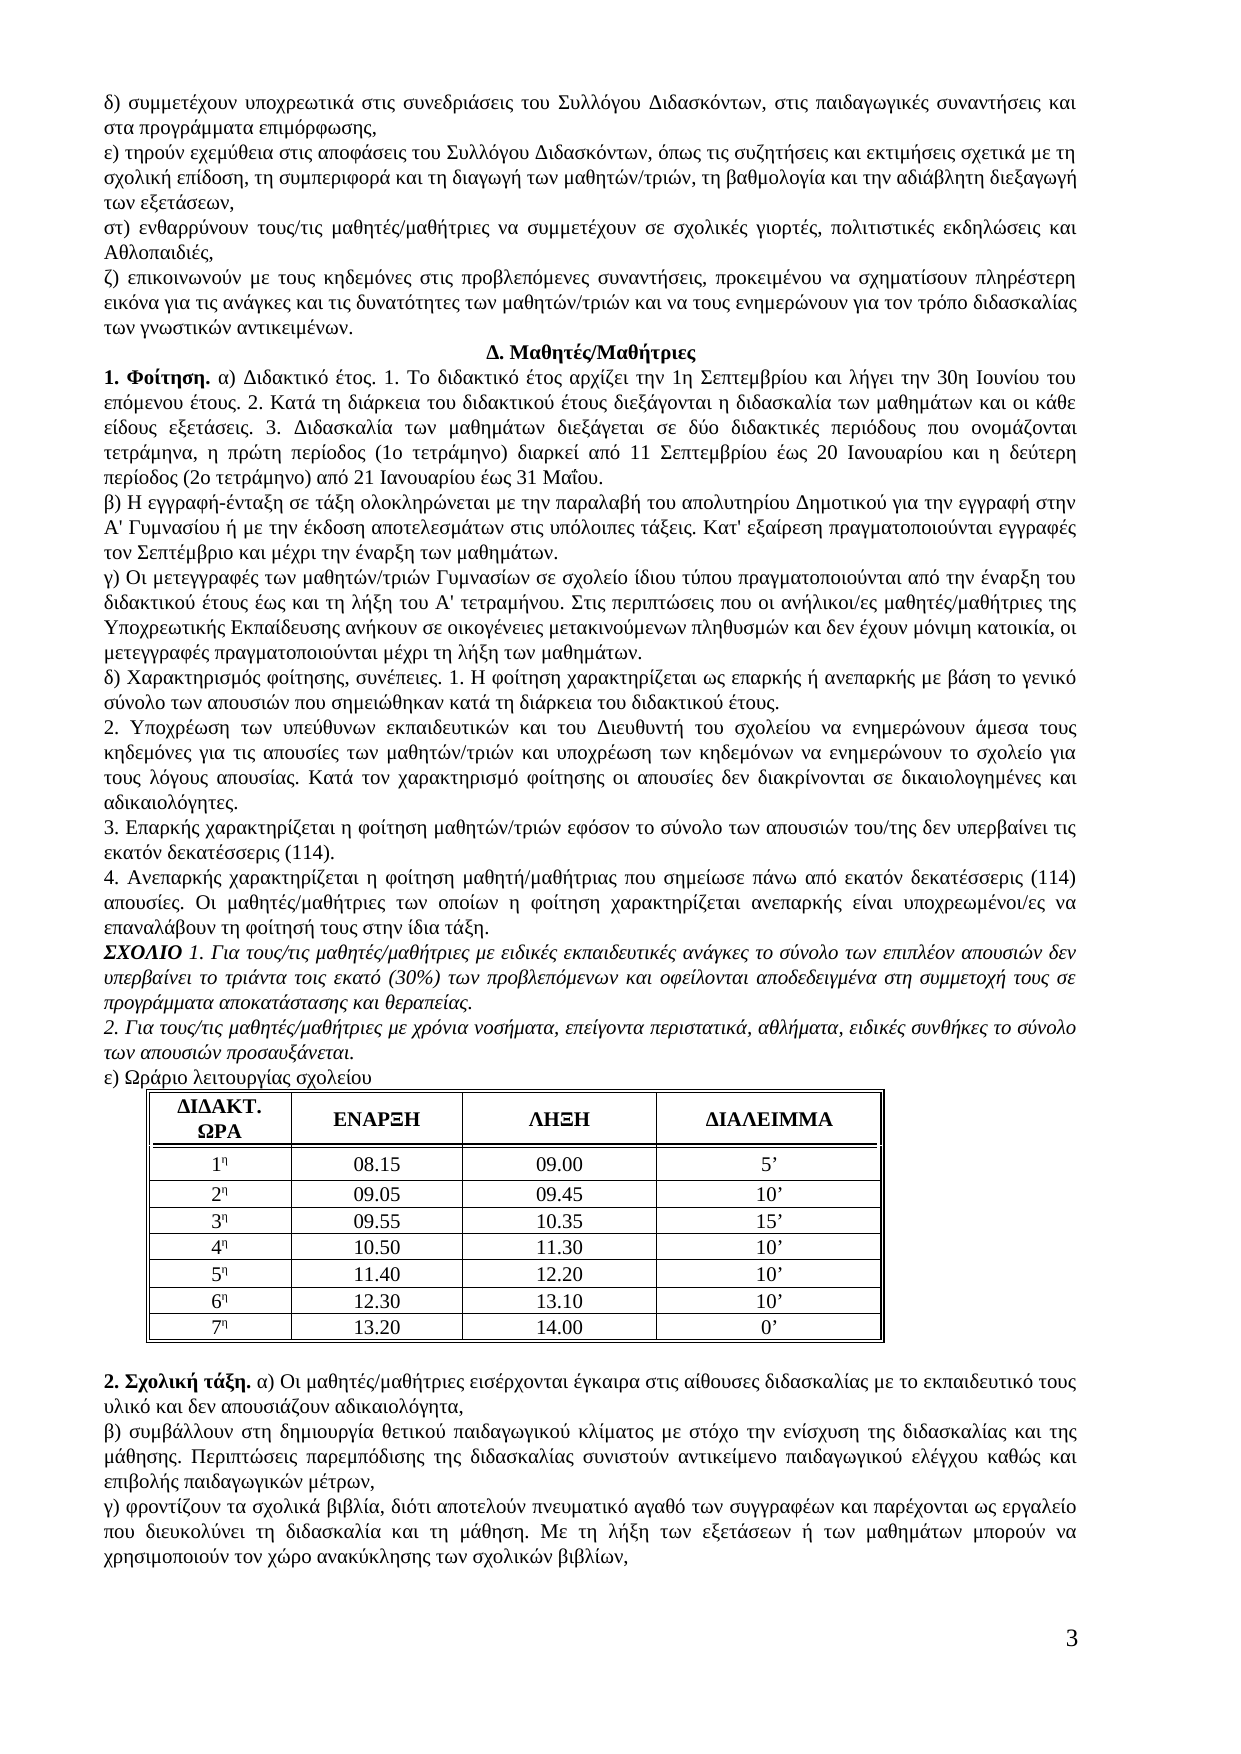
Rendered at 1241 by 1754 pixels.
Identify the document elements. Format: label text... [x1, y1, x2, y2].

table_cell 11.40 [292, 1260, 462, 1287]
table_cell 12.30 [292, 1288, 462, 1313]
table_cell 11.30 [463, 1234, 656, 1259]
table_cell 15’ [657, 1208, 880, 1233]
text 2. Υποχρέωση των υπεύθυνων εκπαιδευτικών και του Διευθυντή του σχολείου να ενημερώνουν άμεσα τους κηδεμόνες για τις απουσίες των μαθητών/τριών και υποχρέωση των κηδεμόνων να ενημερώνουν το σχολείο για τους λόγους απουσίας. Κατά τον χαρακτηρισμό φοίτησης οι απουσίες δεν διακρίνονται σε δικαιολογημένες και αδικαιολόγητες. [103, 714, 1078, 814]
text 4. Ανεπαρκής χαρακτηρίζεται η φοίτηση μαθητή/μαθήτριας που σημείωσε πάνω από εκατόν δεκατέσσερις (114) απουσίες. Οι μαθητές/μαθήτριες των οποίων η φοίτηση χαρακτηρίζεται ανεπαρκής είναι υποχρεωμένοι/ες να επαναλάβουν τη φοίτησή τους στην ίδια τάξη. [103, 864, 1078, 939]
table_cell 5’ [657, 1143, 883, 1180]
text 2. Για τους/τις μαθητές/μαθήτριες με χρόνια νοσήματα, επείγοντα περιστατικά, αθλήματα, ειδικές συνθήκες το σύνολο των απουσιών προσαυξάνεται. [103, 1014, 1078, 1064]
table_header ΛΗΞΗ [463, 1093, 656, 1143]
table_cell 09.45 [463, 1181, 656, 1207]
text γ) Οι μετεγγραφές των μαθητών/τριών Γυμνασίων σε σχολείο ίδιου τύπου πραγματοποιούνται από την έναρξη του διδακτικού έτους έως και τη λήξη του Α' τετραμήνου. Στις περιπτώσεις που οι ανήλικοι/ες μαθητές/μαθήτριες της Υποχρεωτικής Εκπαίδευσης ανήκουν σε οικογένειες μετακινούμενων πληθυσμών και δεν έχουν μόνιμη κατοικία, οι μετεγγραφές πραγματοποιούνται μέχρι τη λήξη των μαθημάτων. [103, 564, 1078, 664]
table_cell 6η [150, 1288, 291, 1313]
text ζ) επικοινωνούν με τους κηδεμόνες στις προβλεπόμενες συναντήσεις, προκειμένου να σχηματίσουν πληρέστερη εικόνα για τις ανάγκες και τις δυνατότητες των μαθητών/τριών και να τους ενημερώνουν για τον τρόπο διδασκαλίας των γνωστικών αντικειμένων. [103, 264, 1078, 339]
text β) Η εγγραφή-ένταξη σε τάξη ολοκληρώνεται με την παραλαβή του απολυτηρίου Δημοτικού για την εγγραφή στην Α' Γυμνασίου ή με την έκδοση αποτελεσμάτων στις υπόλοιπες τάξεις. Κατ' εξαίρεση πραγματοποιούνται εγγραφές τον Σεπτέμβριο και μέχρι την έναρξη των μαθημάτων. [103, 489, 1078, 564]
text δ) συμμετέχουν υποχρεωτικά στις συνεδριάσεις του Συλλόγου Διδασκόντων, στις παιδαγωγικές συναντήσεις και στα προγράμματα επιμόρφωσης, [103, 89, 1078, 139]
table_cell 10’ [657, 1260, 880, 1287]
table_cell 2η [150, 1181, 291, 1207]
table_cell 09.55 [292, 1208, 462, 1233]
table_cell 13.20 [292, 1314, 462, 1339]
text 1. Φοίτηση. α) Διδακτικό έτος. 1. Το διδακτικό έτος αρχίζει την 1η Σεπτεμβρίου και λήγει την 30η Ιουνίου του επόμενου έτους. 2. Κατά τη διάρκεια του διδακτικού έτους διεξάγονται η διδασκαλία των μαθημάτων και οι κάθε είδους εξετάσεις. 3. Διδασκαλία των μαθημάτων διεξάγεται σε δύο διδακτικές περιόδους που ονομάζονται τετράμηνα, η πρώτη περίοδος (1ο τετράμηνο) διαρκεί από 11 Σεπτεμβρίου έως 20 Ιανουαρίου και η δεύτερη περίοδος (2ο τετράμηνο) από 21 Ιανουαρίου έως 31 Μαΐου. [103, 364, 1078, 489]
table_cell 09.05 [292, 1181, 462, 1207]
text β) συμβάλλουν στη δημιουργία θετικού παιδαγωγικού κλίματος με στόχο την ενίσχυση της διδασκαλίας και της μάθησης. Περιπτώσεις παρεμπόδισης της διδασκαλίας συνιστούν αντικείμενο παιδαγωγικού ελέγχου καθώς και επιβολής παιδαγωγικών μέτρων, [103, 1418, 1078, 1493]
table_header ΔΙΔΑΚΤ. ΩΡΑ [150, 1093, 291, 1143]
text 2. Σχολική τάξη. α) Οι μαθητές/μαθήτριες εισέρχονται έγκαιρα στις αίθουσες διδασκαλίας με το εκπαιδευτικό τους υλικό και δεν απουσιάζουν αδικαιολόγητα, [103, 1368, 1078, 1418]
table_cell 08.15 [292, 1148, 462, 1180]
text δ) Χαρακτηρισμός φοίτησης, συνέπειες. 1. Η φοίτηση χαρακτηρίζεται ως επαρκής ή ανεπαρκής με βάση το γενικό σύνολο των απουσιών που σημειώθηκαν κατά τη διάρκεια του διδακτικού έτους. [103, 664, 1078, 714]
table_cell 4η [150, 1234, 291, 1259]
table_header ΕΝΑΡΞΗ [292, 1093, 462, 1143]
table_cell 13.10 [463, 1288, 656, 1313]
table_cell 1η [148, 1143, 291, 1180]
text Δ. Μαθητές/Μαθήτριες [103, 339, 1078, 364]
text ε) Ωράριο λειτουργίας σχολείου [103, 1064, 1078, 1089]
text ε) τηρούν εχεμύθεια στις αποφάσεις του Συλλόγου Διδασκόντων, όπως τις συζητήσεις και εκτιμήσεις σχετικά με τη σχολική επίδοση, τη συμπεριφορά και τη διαγωγή των μαθητών/τριών, τη βαθμολογία και την αδιάβλητη διεξαγωγή των εξετάσεων, [103, 139, 1078, 214]
table_cell 10’ [657, 1181, 880, 1207]
table_cell 14.00 [463, 1314, 656, 1339]
text 3. Επαρκής χαρακτηρίζεται η φοίτηση μαθητών/τριών εφόσον το σύνολο των απουσιών του/της δεν υπερβαίνει τις εκατόν δεκατέσσερις (114). [103, 814, 1078, 864]
table_cell 7η [150, 1314, 291, 1339]
table_cell 5η [150, 1260, 291, 1287]
table_header ΔΙΑΛΕΙΜΜΑ [657, 1093, 880, 1143]
text ΣΧΟΛΙΟ 1. Για τους/τις μαθητές/μαθήτριες με ειδικές εκπαιδευτικές ανάγκες το σύνολο των επιπλέον απουσιών δεν υπερβαίνει το τριάντα τοις εκατό (30%) των προβλεπόμενων και οφείλονται αποδεδειγμένα στη συμμετοχή τους σε προγράμματα αποκατάστασης και θεραπείας. [103, 939, 1078, 1014]
table_cell 0’ [657, 1314, 880, 1339]
table_cell 10’ [657, 1234, 880, 1259]
table_cell 10.35 [463, 1208, 656, 1233]
table_cell 10’ [657, 1288, 880, 1313]
table_cell 09.00 [463, 1148, 656, 1180]
text στ) ενθαρρύνουν τους/τις μαθητές/μαθήτριες να συμμετέχουν σε σχολικές γιορτές, πολιτιστικές εκδηλώσεις και Αθλοπαιδιές, [103, 214, 1078, 264]
text γ) φροντίζουν τα σχολικά βιβλία, διότι αποτελούν πνευματικό αγαθό των συγγραφέων και παρέχονται ως εργαλείο που διευκολύνει τη διδασκαλία και τη μάθηση. Με τη λήξη των εξετάσεων ή των μαθημάτων μπορούν να χρησιμοποιούν τον χώρο ανακύκλησης των σχολικών βιβλίων, [103, 1493, 1078, 1568]
table_cell 10.50 [292, 1234, 462, 1259]
table_cell 3η [150, 1208, 291, 1233]
table_cell 12.20 [463, 1260, 656, 1287]
